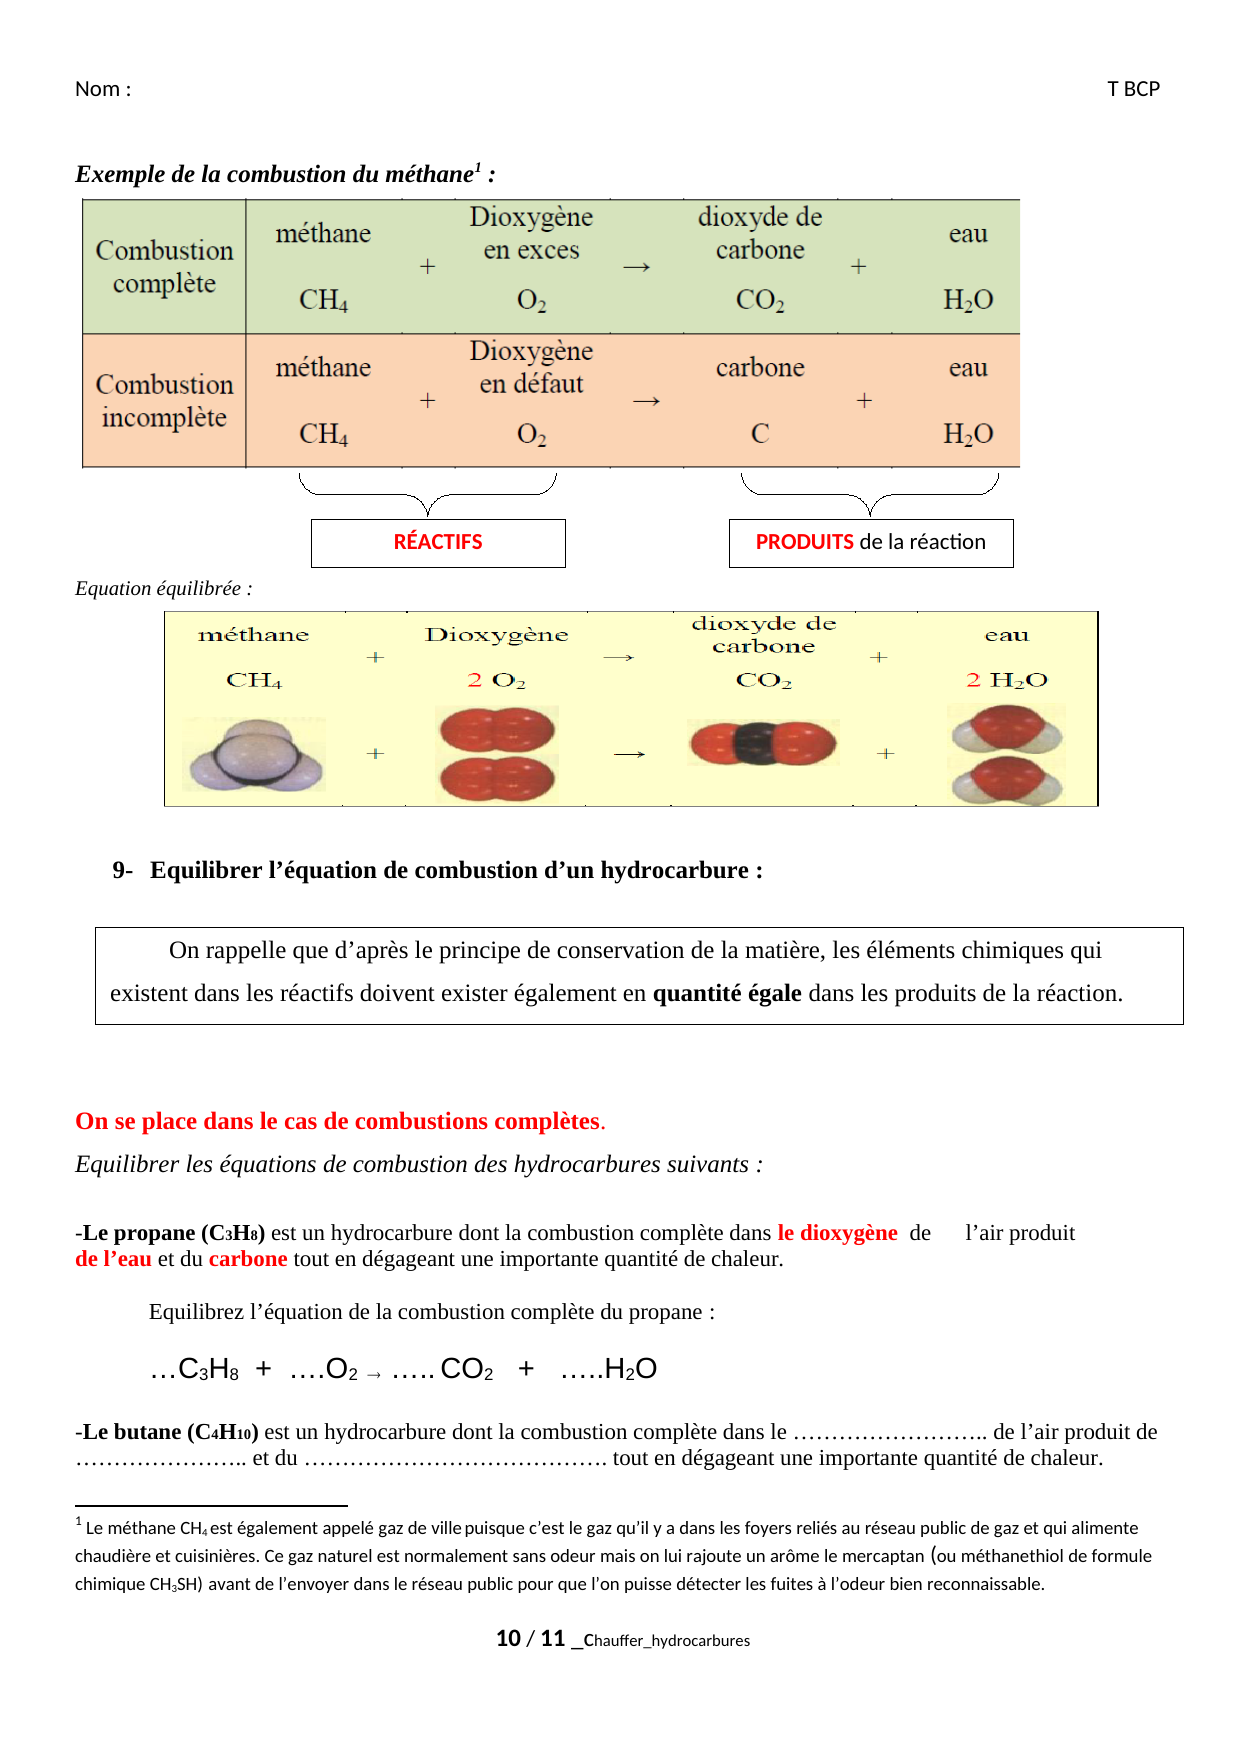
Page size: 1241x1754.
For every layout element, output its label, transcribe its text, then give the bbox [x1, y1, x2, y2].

text -Le butane (C4H10) est un hydrocarbure dont la combustion complète dans le …………………….. de l’air produit de ………………….. et du …………………………………. tout en dégageant une importante quantité de chaleur. [75, 1418, 1165, 1471]
text On se place dans le cas de combustions complètes. [75, 1106, 1165, 1135]
list Equation équilibrée : [75, 576, 1165, 600]
text Equilibrer les équations de combustion des hydrocarbures suivants : [75, 1149, 1165, 1178]
text Equilibrez l’équation de la combustion complète du propane : [75, 1298, 1165, 1324]
text -Le propane (C3H8) est un hydrocarbure dont la combustion complète dans le dioxygène de l’air produit de l’eau et du carbone tout en dégageant une importante quantité de chaleur. [75, 1219, 1165, 1272]
list Equilibrer l’équation de combustion d’un hydrocarbure : [112, 856, 1165, 884]
text Exemple de la combustion du méthane : [75, 159, 1165, 188]
text …C3H8 + ….O2 ….. CO2 + …..H2O [75, 1351, 1165, 1384]
